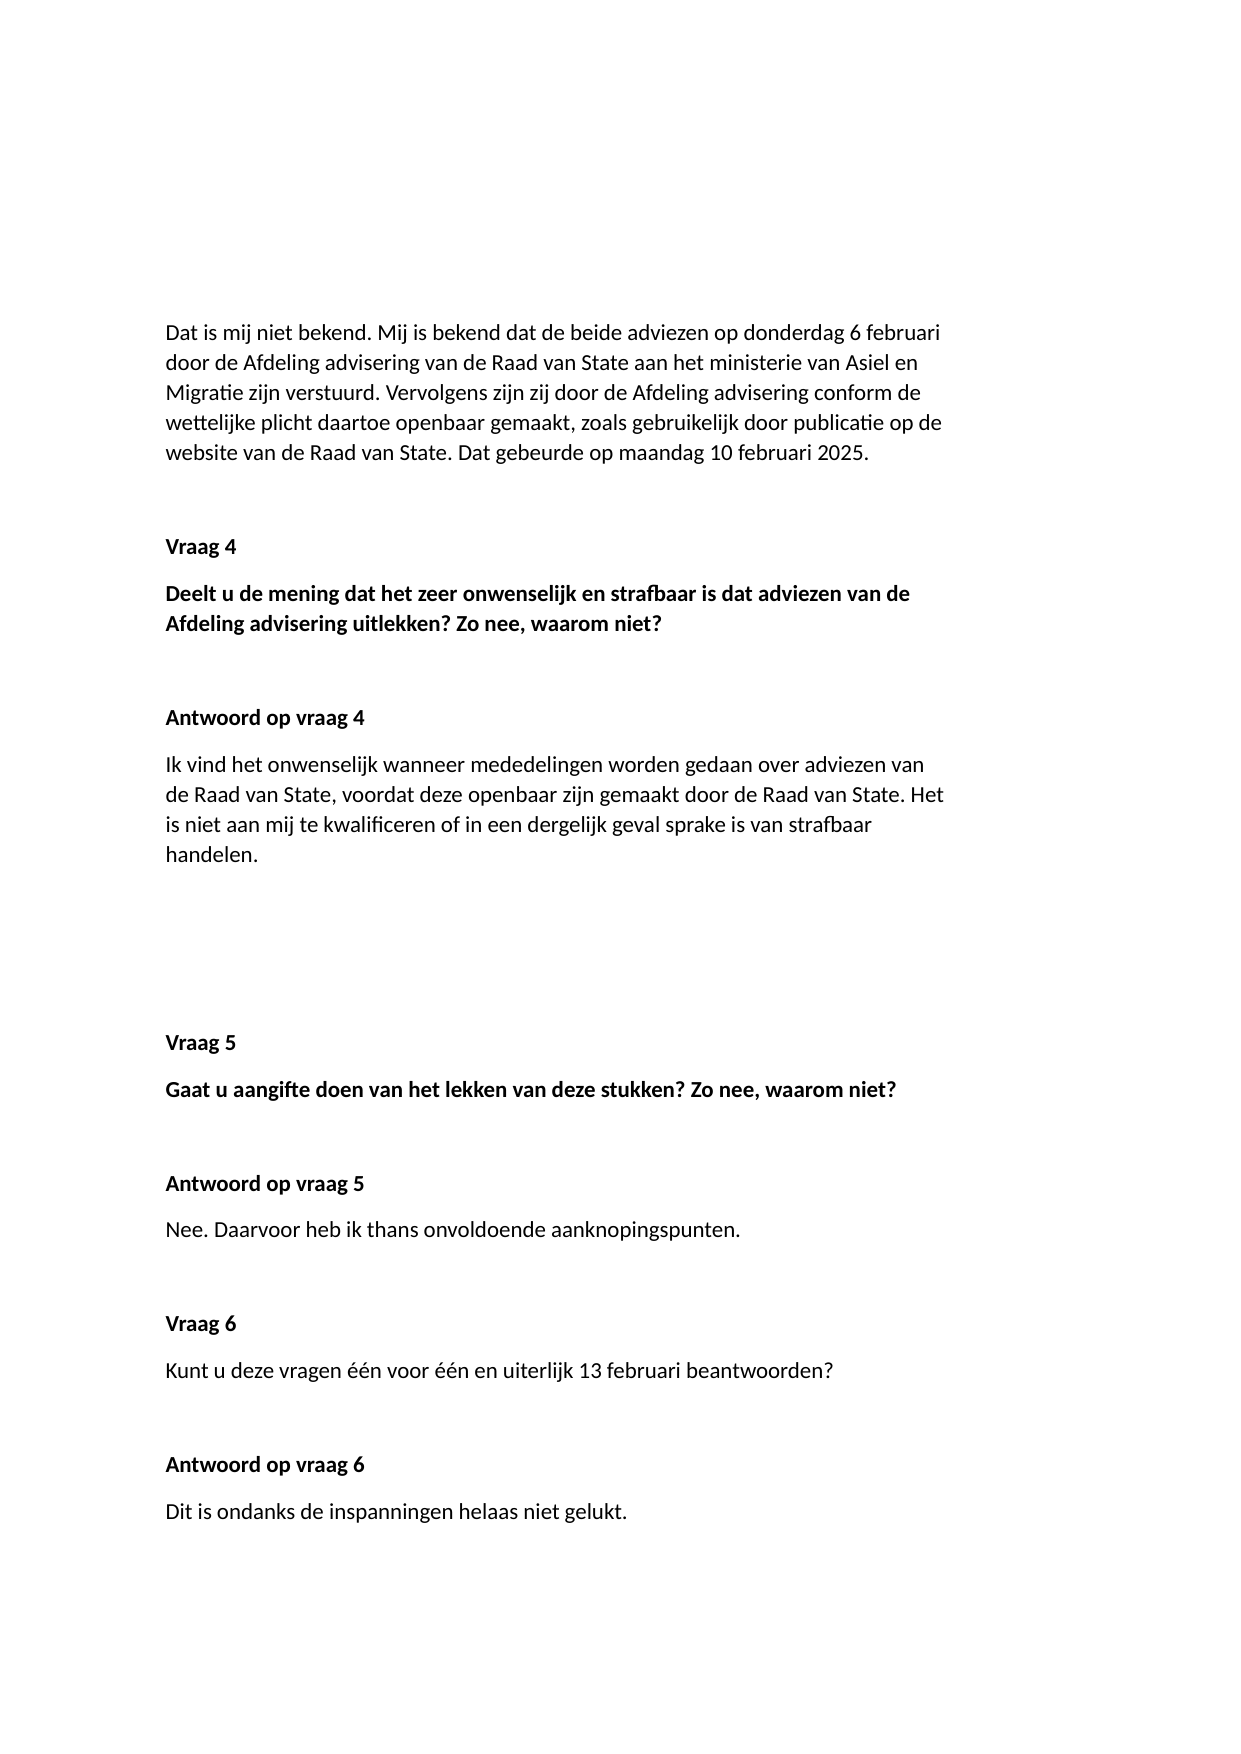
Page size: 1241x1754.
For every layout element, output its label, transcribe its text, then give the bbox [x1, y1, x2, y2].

text Dit is ondanks de inspanningen helaas niet gelukt. [165, 1497, 951, 1525]
text Vraag 4 [165, 532, 951, 560]
text Dat is mij niet bekend. Mij is bekend dat de beide adviezen op donderdag 6 februari door de Afdeling advisering van de Raad van State aan het ministerie van Asiel en Migratie zijn verstuurd. Vervolgens zijn zij door de Afdeling advisering conform de wettelijke plicht daartoe openbaar gemaakt, zoals gebruikelijk door publicatie op de website van de Raad van State. Dat gebeurde op maandag 10 februari 2025. [165, 318, 951, 467]
text Kunt u deze vragen één voor één en uiterlijk 13 februari beantwoorden? [165, 1356, 951, 1384]
text Gaat u aangifte doen van het lekken van deze stukken? Zo nee, waarom niet? [165, 1075, 951, 1103]
text Antwoord op vraag 4 [165, 703, 951, 731]
text Ik vind het onwenselijk wanneer mededelingen worden gedaan over adviezen van de Raad van State, voordat deze openbaar zijn gemaakt door de Raad van State. Het is niet aan mij te kwalificeren of in een dergelijk geval sprake is van strafbaar handelen. [165, 750, 951, 869]
text Vraag 6 [165, 1309, 951, 1337]
text Nee. Daarvoor heb ik thans onvoldoende aanknopingspunten. [165, 1216, 951, 1244]
text Antwoord op vraag 5 [165, 1169, 951, 1197]
text Deelt u de mening dat het zeer onwenselijk en strafbaar is dat adviezen van de Afdeling advisering uitlekken? Zo nee, waarom niet? [165, 579, 951, 637]
text Vraag 5 [165, 1028, 951, 1056]
text Antwoord op vraag 6 [165, 1450, 951, 1478]
